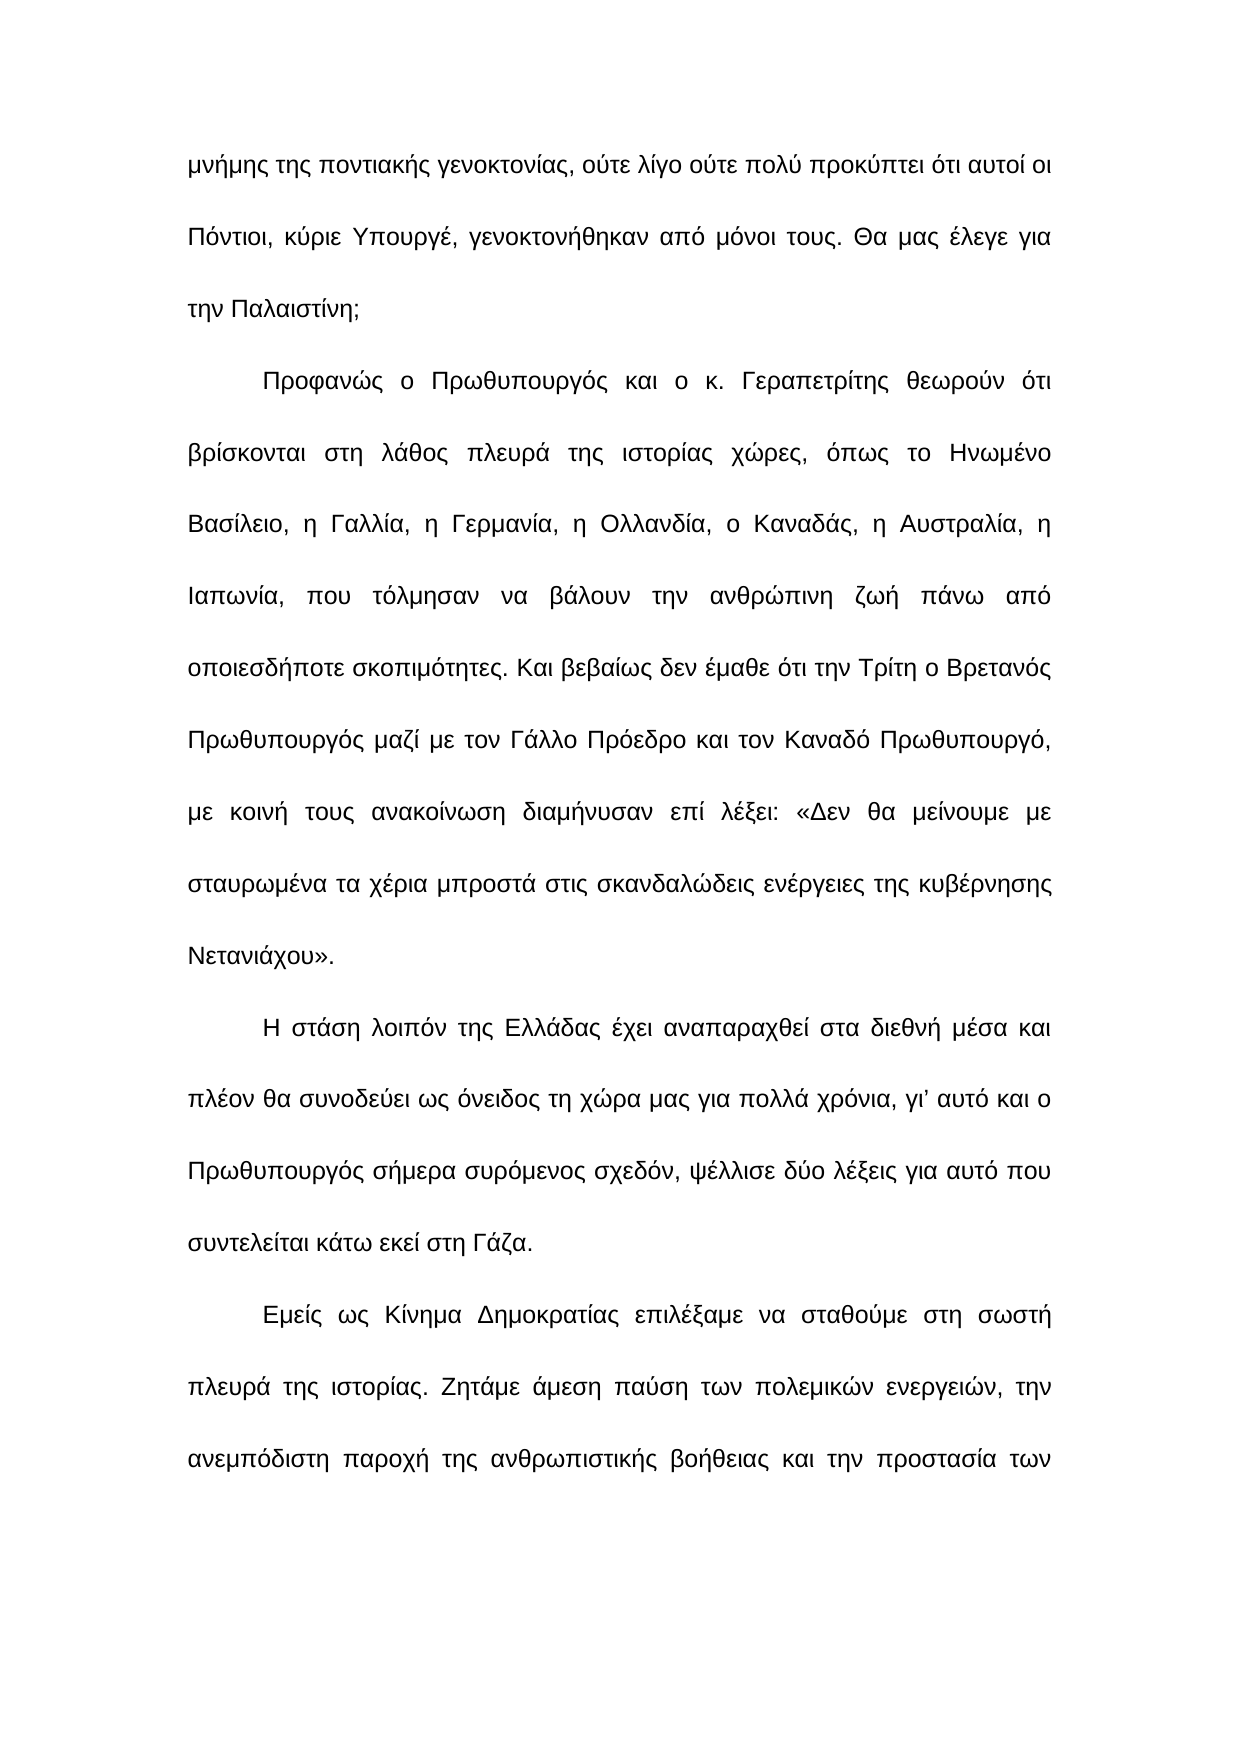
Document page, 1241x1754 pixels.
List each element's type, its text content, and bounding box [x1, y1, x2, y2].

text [187, 150, 1053, 322]
text Προφανώς ο Πρωθυπουργός και ο κ. Γεραπετρίτης θεωρούν ότι βρίσκονται στη λάθος πλευρά της ιστορίας χώρες, όπως το Ηνωμένο Βασίλειο, η Γαλλία, η Γερμανία, η Ολλανδία, ο Καναδάς, η Αυστραλία, η Ιαπωνία, που τόλμησαν να βάλουν την ανθρώπινη ζωή πάνω από οποιεσδήποτε σκοπιμότητες. Και βεβαίως δεν έμαθε ότι την Τρίτη ο Βρετανός Πρωθυπουργός μαζί με τον Γάλλο Πρόεδρο και τον Καναδό Πρωθυπουργό, με κοινή τους ανακοίνωση διαμήνυσαν επί λέξει: «Δεν θα μείνουμε με σταυρωμένα τα χέρια μπροστά στις σκανδαλώδεις ενέργειες της κυβέρνησης Νετανιάχου». [187, 366, 1053, 969]
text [187, 1300, 1053, 1472]
text Η στάση λοιπόν της Ελλάδας έχει αναπαραχθεί στα διεθνή μέσα και πλέον θα συνοδεύει ως όνειδος τη χώρα μας για πολλά χρόνια, γι’ αυτό και ο Πρωθυπουργός σήμερα συρόμενος σχεδόν, ψέλλισε δύο λέξεις για αυτό που συντελείται κάτω εκεί στη Γάζα. [187, 1012, 1053, 1257]
